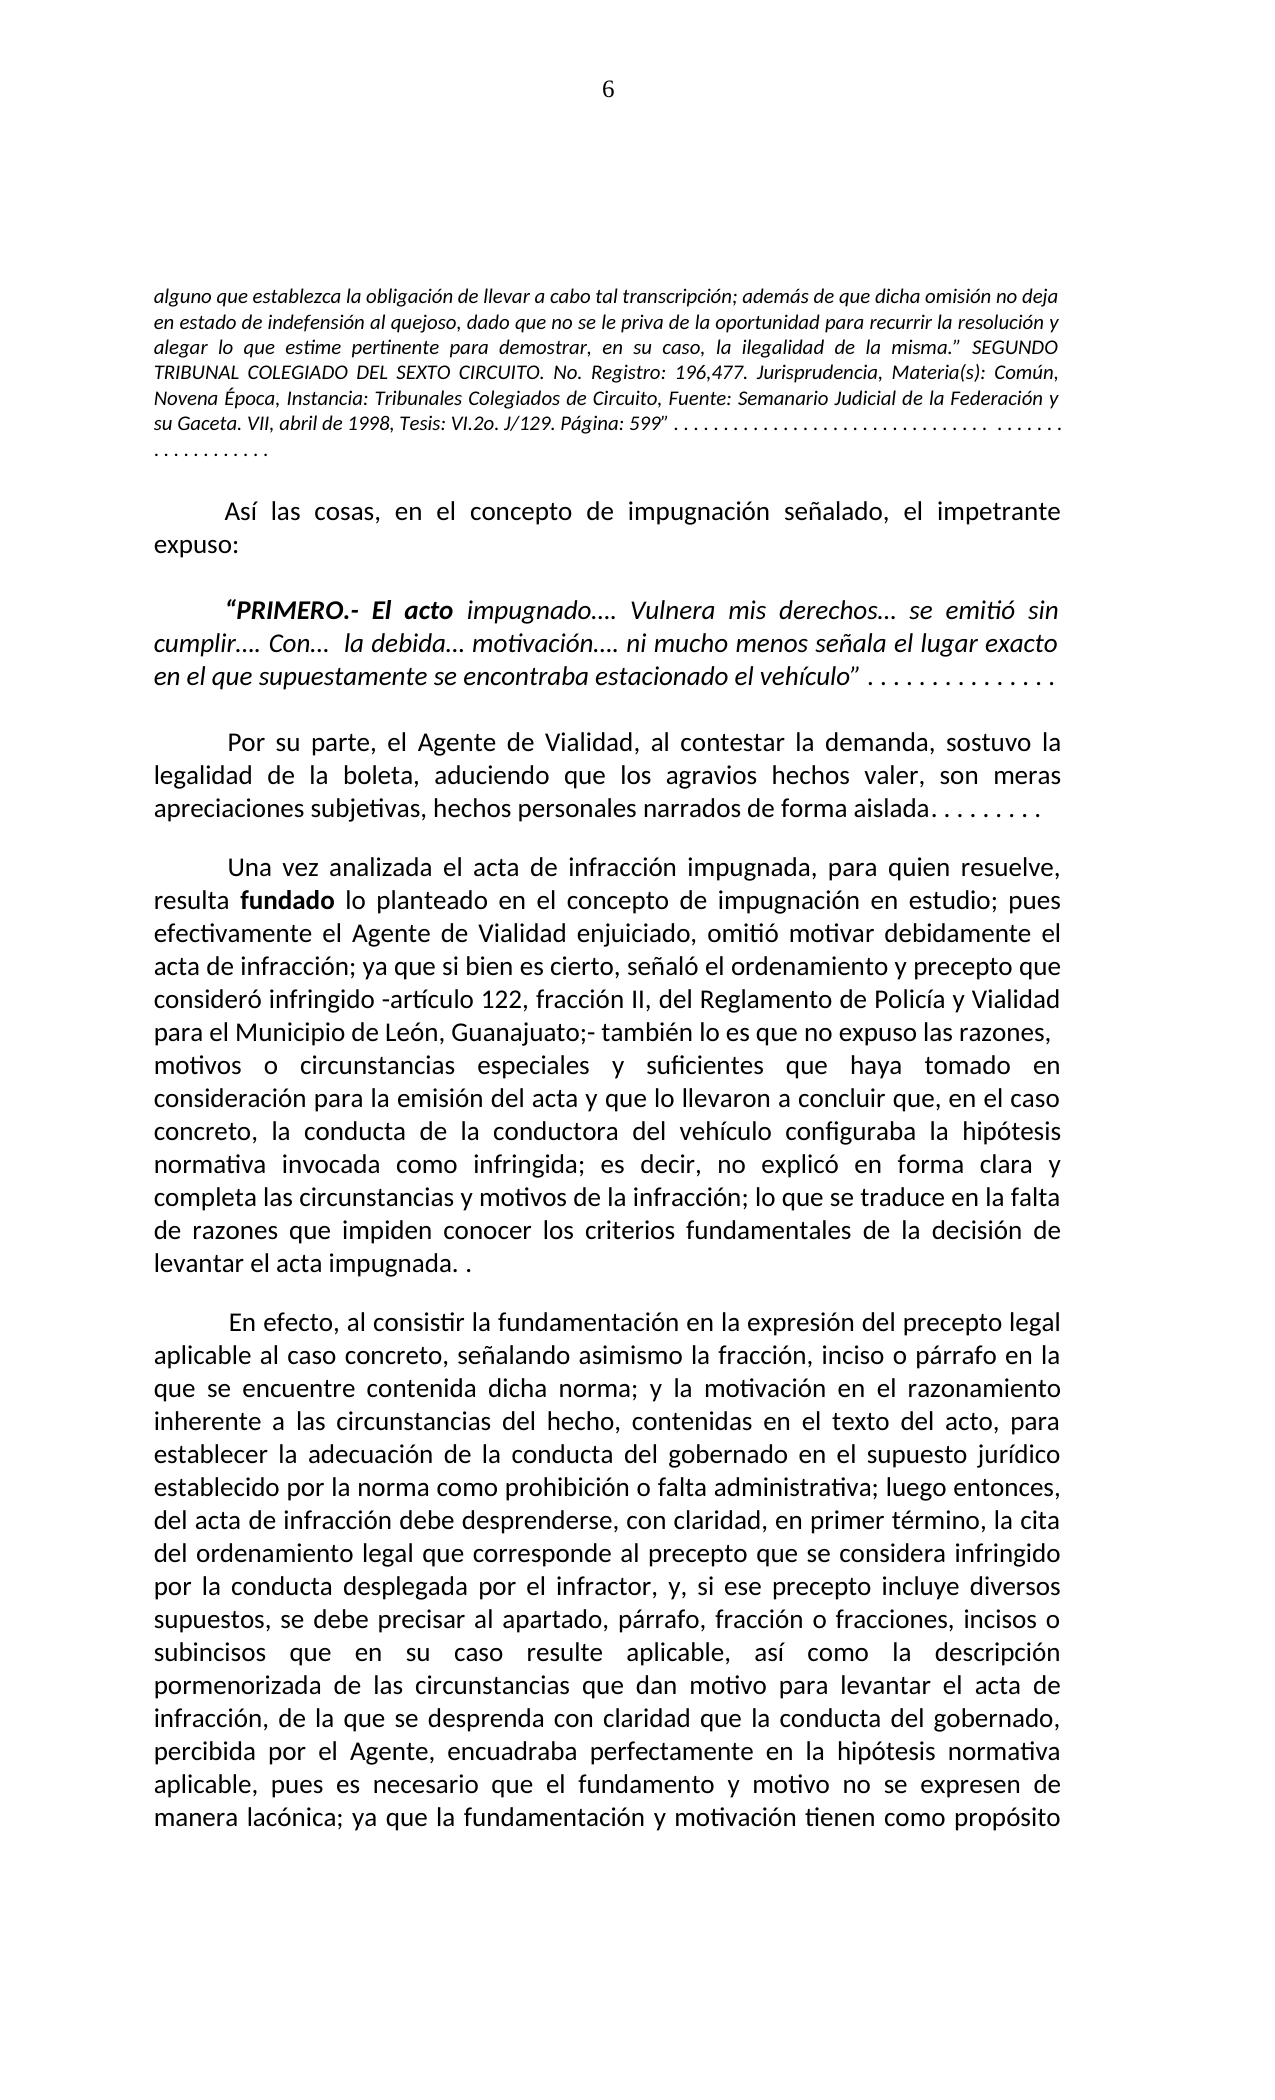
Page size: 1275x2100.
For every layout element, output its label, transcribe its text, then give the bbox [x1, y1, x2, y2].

text Una vez analizada el acta de infracción impugnada, para quien resuelve, resulta fundado lo planteado en el concepto de impugnación en estudio; pues efectivamente el Agente de Vialidad enjuiciado, omitió motivar debidamente el acta de infracción; ya que si bien es cierto, señaló el ordenamiento y precepto que consideró infringido -artículo 122, fracción II, del Reglamento de Policía y Vialidad para el Municipio de León, Guanajuato;- también lo es que no expuso las razones, [153, 850, 1062, 1048]
text Por su parte, el Agente de Vialidad, al contestar la demanda, sostuvo la legalidad de la boleta, aduciendo que los agravios hechos valer, son meras apreciaciones subjetivas, hechos personales narrados de forma aislada. . . . . . . . . [153, 726, 1062, 825]
text motivos o circunstancias especiales y suficientes que haya tomado en consideración para la emisión del acta y que lo llevaron a concluir que, en el caso concreto, la conducta de la conductora del vehículo configuraba la hipótesis normativa invocada como infringida; es decir, no explicó en forma clara y completa las circunstancias y motivos de la infracción; lo que se traduce en la falta de razones que impiden conocer los criterios fundamentales de la decisión de levantar el acta impugnada. . [153, 1048, 1062, 1279]
text Así las cosas, en el concepto de impugnación señalado, el impetrante expuso: [153, 494, 1062, 561]
text “PRIMERO.- El acto impugnado…. Vulnera mis derechos… se emitió sin cumplir…. Con… la debida… motivación…. ni mucho menos señala el lugar exacto en el que supuestamente se encontraba estacionado el vehículo” . . . . . . . . . . . . . . . [153, 593, 1062, 693]
